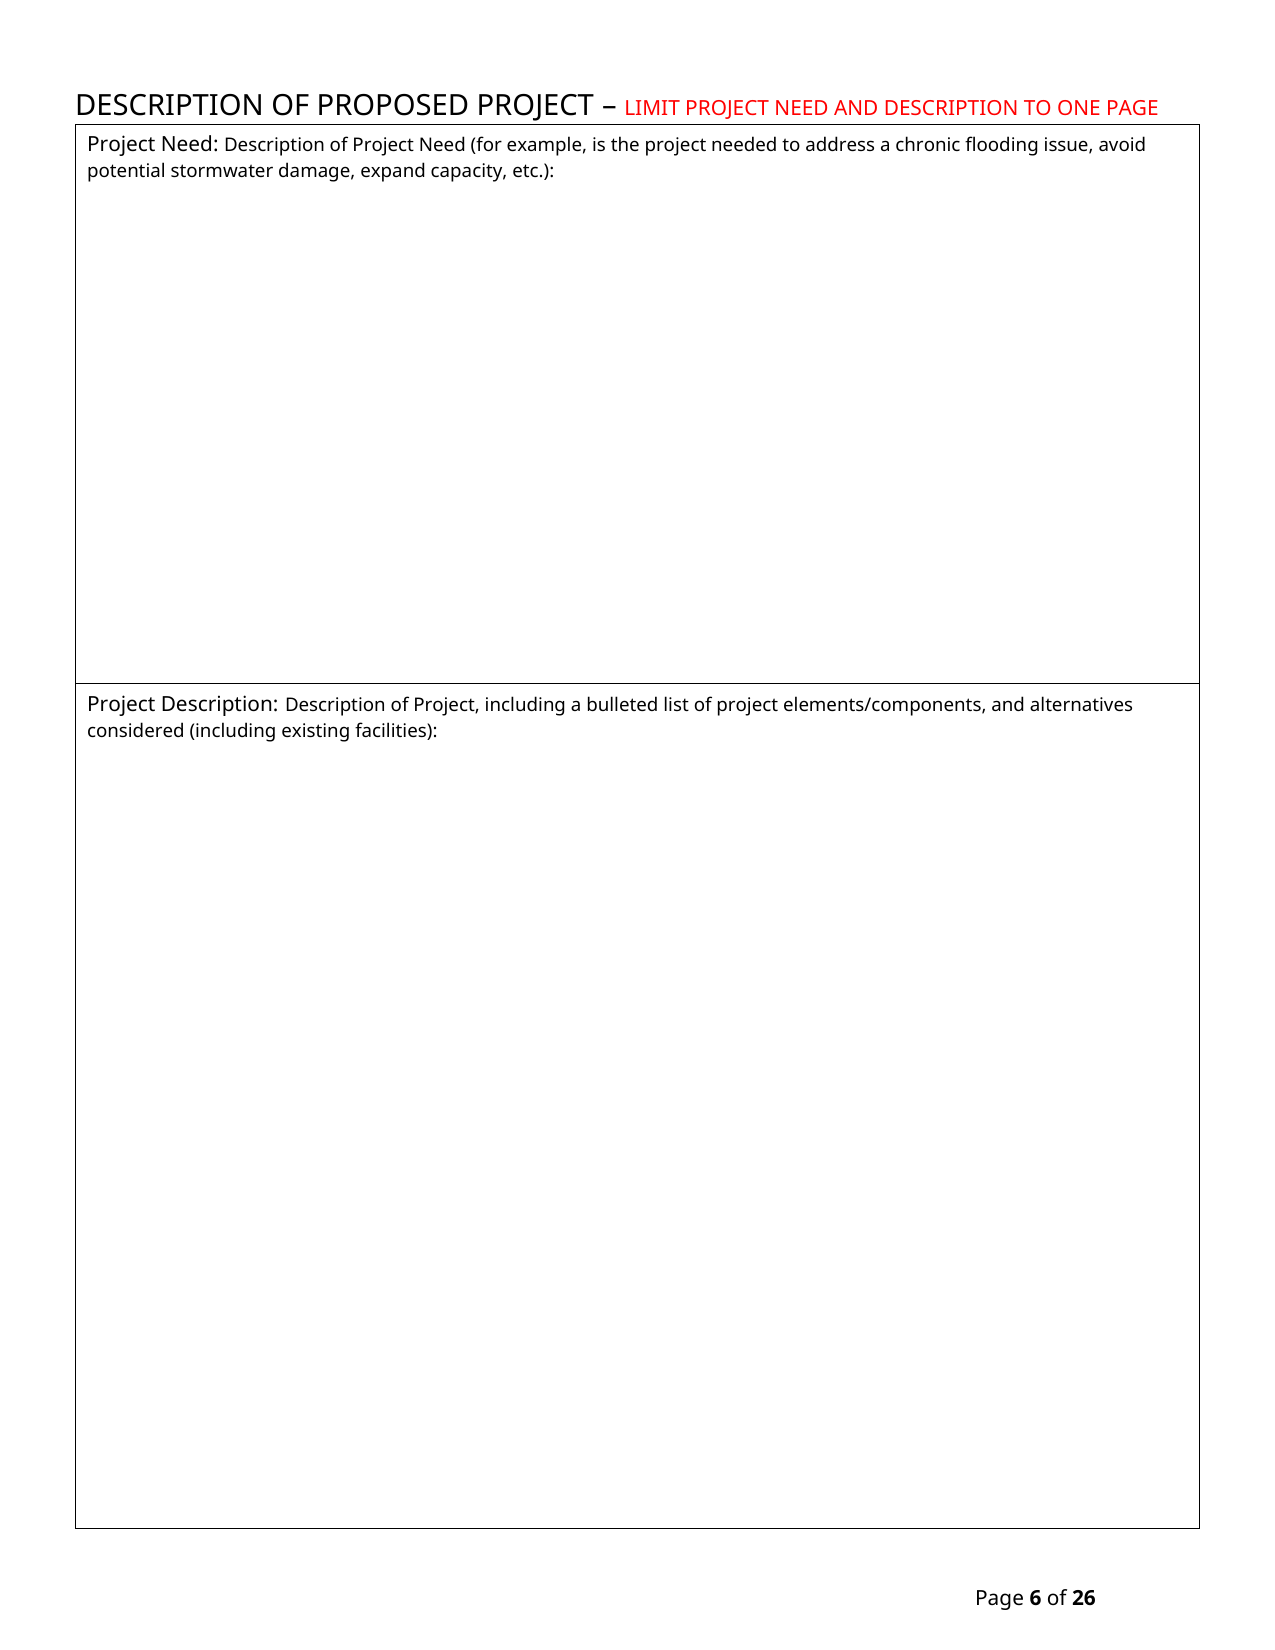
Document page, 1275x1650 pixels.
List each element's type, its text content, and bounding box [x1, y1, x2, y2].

text Description of Proposed Project – Limit project need and description to one page [75, 84, 1200, 124]
table_header Project Need: Description of Project Need (for example, is the project needed to address a chronic flooding issue, avoid potential stormwater damage, expand capacity, etc.): [76, 125, 1199, 683]
table_cell Project Description: Description of Project, including a bulleted list of project elements/components, and alternatives considered (including existing facilities): [76, 684, 1199, 1528]
